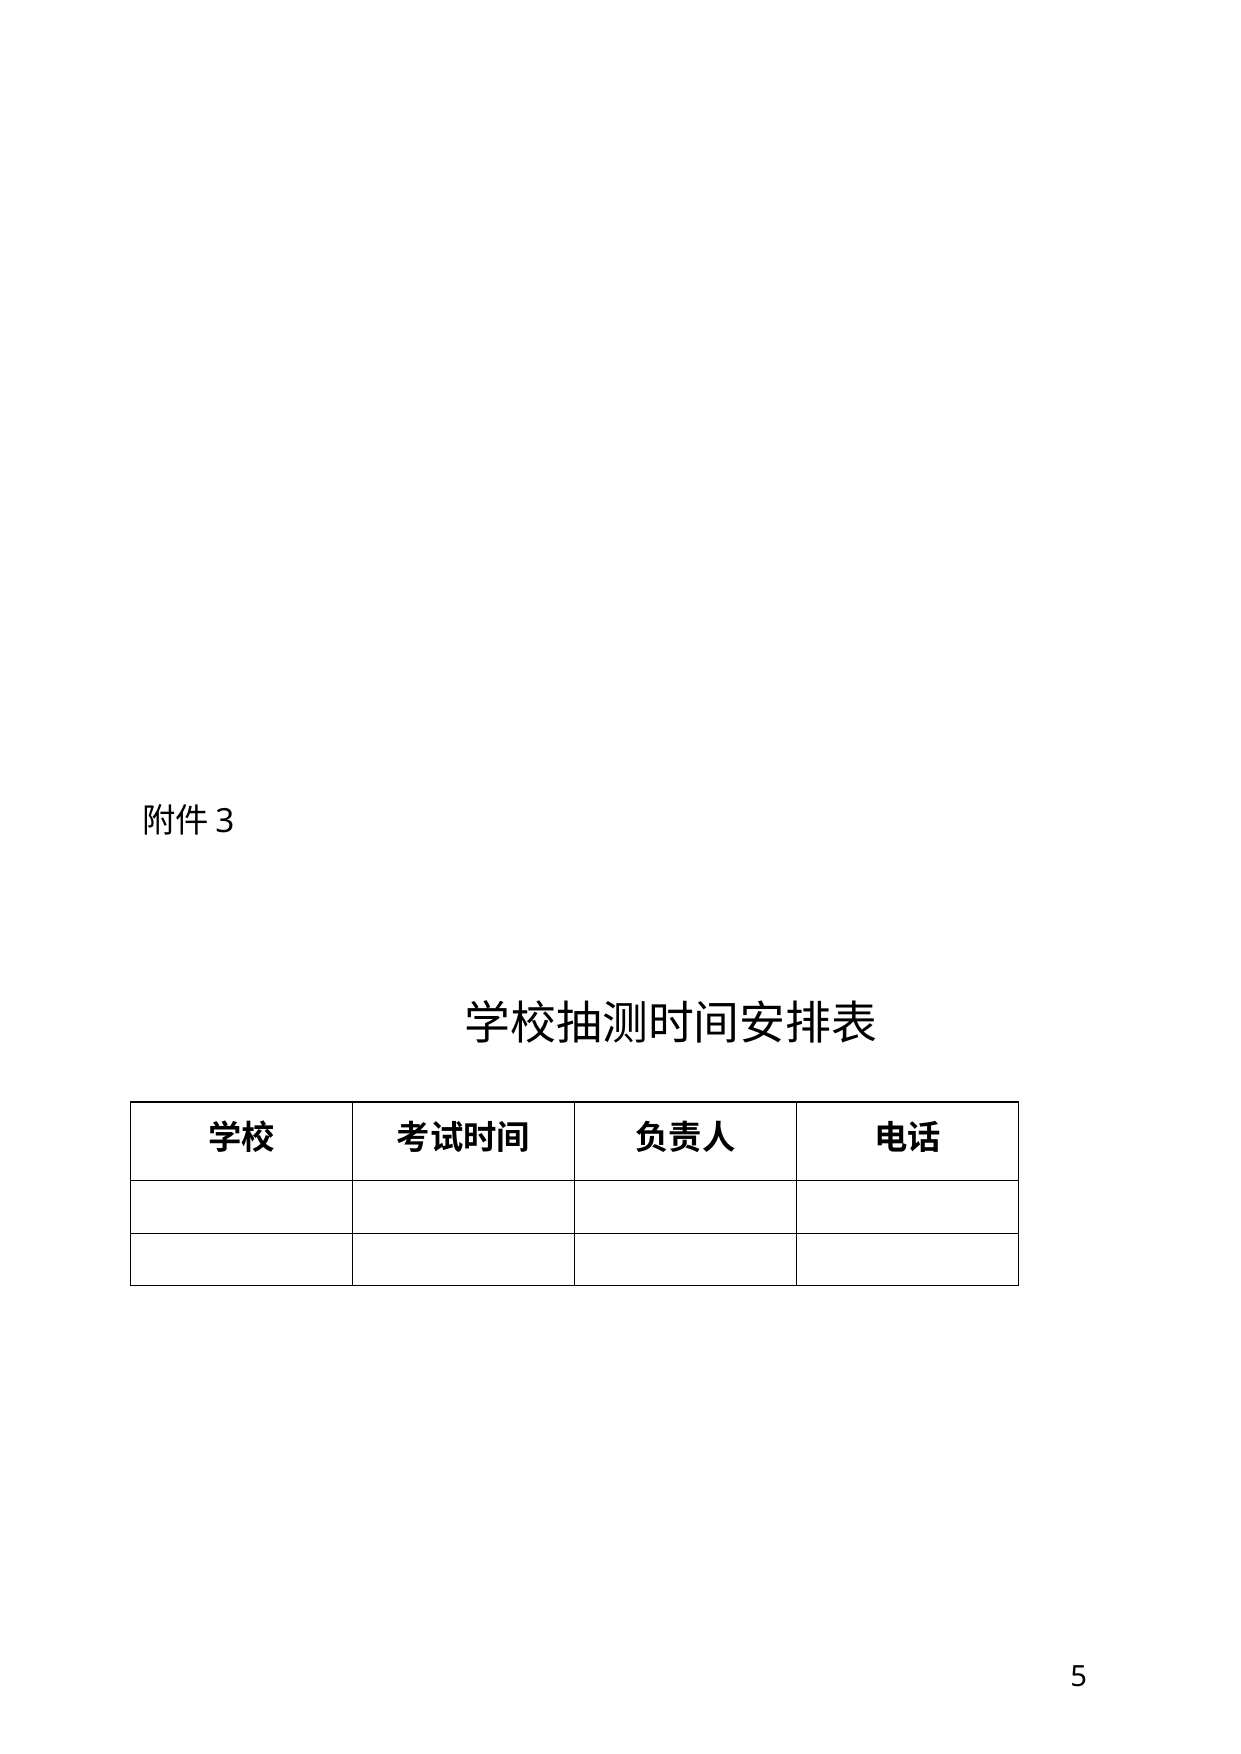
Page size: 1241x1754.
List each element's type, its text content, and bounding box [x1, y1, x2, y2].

table_cell [131, 1234, 352, 1285]
table_header 电话 [797, 1103, 1018, 1180]
table_header 负责人 [575, 1103, 796, 1180]
table_cell [131, 1181, 352, 1233]
table_cell [353, 1181, 574, 1233]
text 学校抽测时间安排表 [142, 971, 1087, 1068]
table_header 学校 [131, 1103, 352, 1180]
table_cell [575, 1181, 796, 1233]
table_cell [797, 1181, 1018, 1233]
text 附件3 [142, 786, 1087, 851]
table_cell [575, 1234, 796, 1285]
table_cell [797, 1234, 1018, 1285]
table_cell [353, 1234, 574, 1285]
table_header 考试时间 [353, 1103, 574, 1180]
